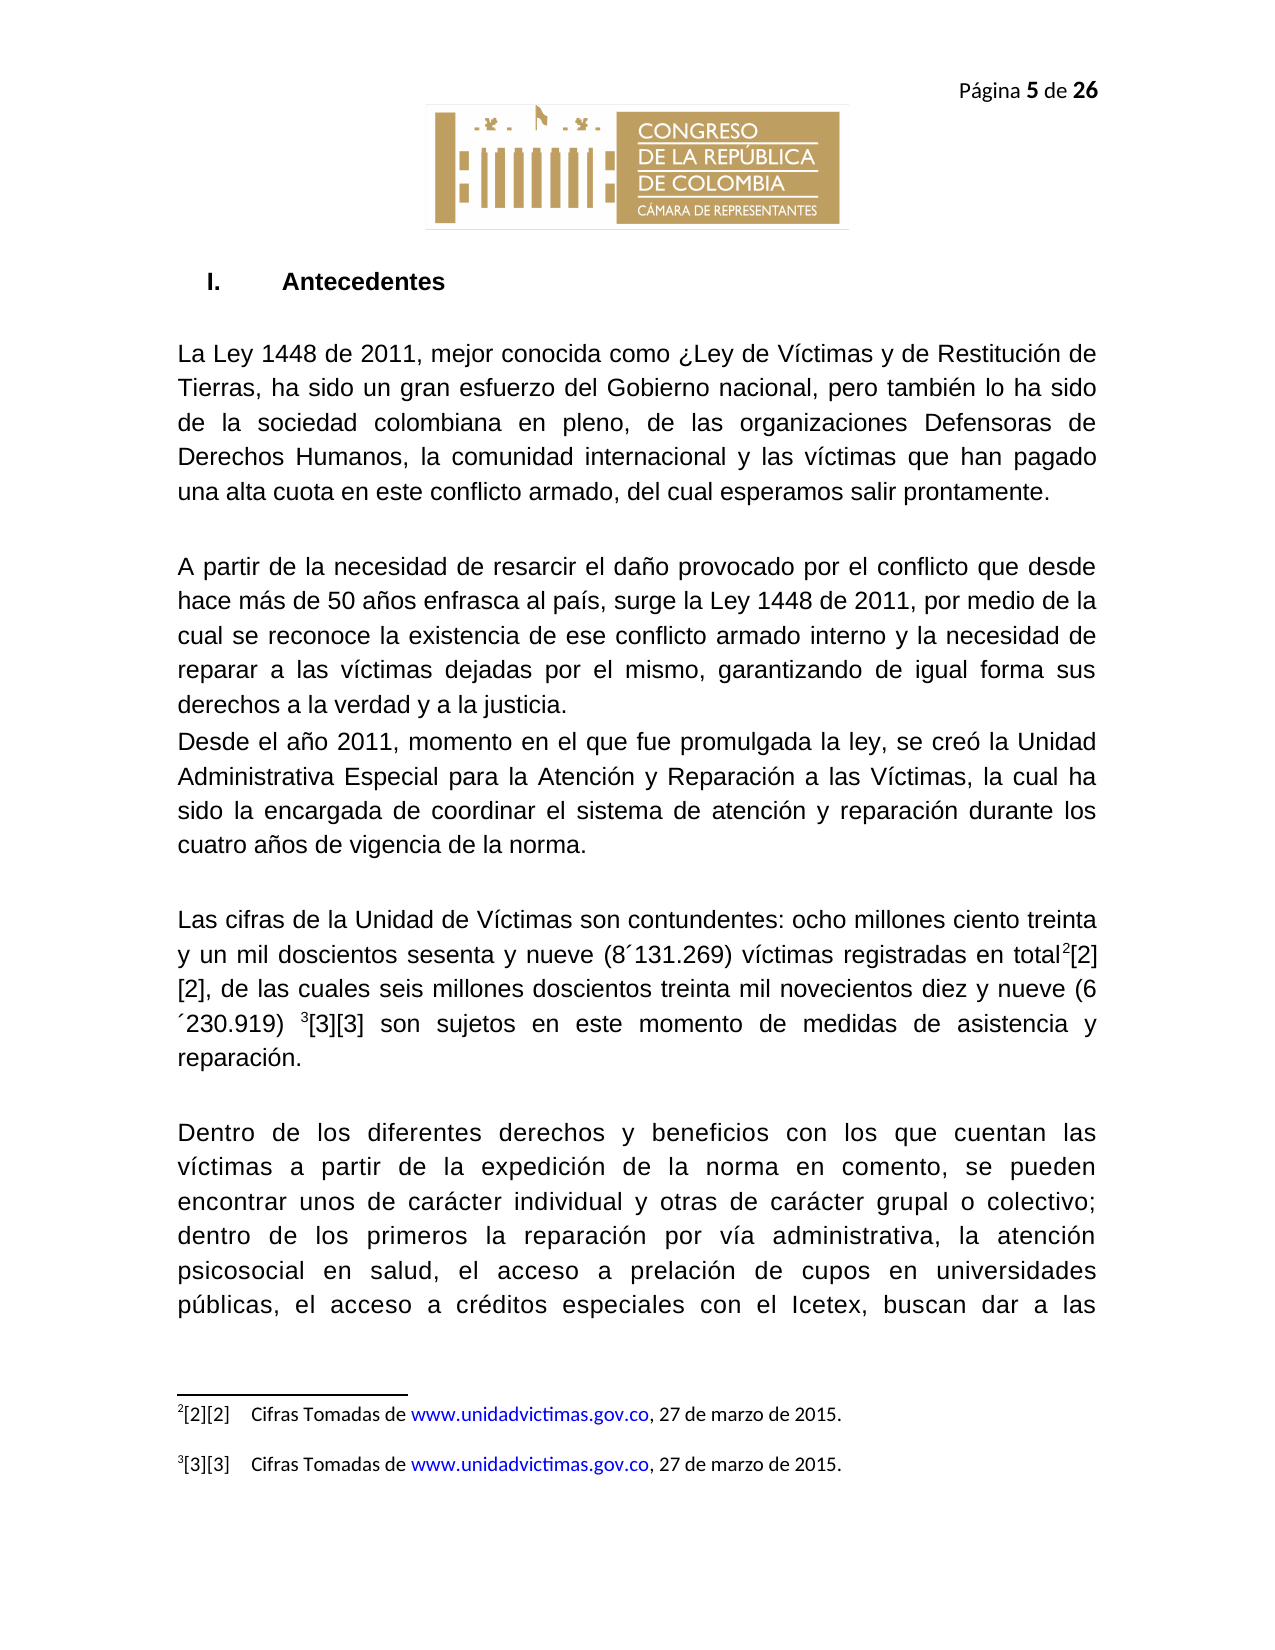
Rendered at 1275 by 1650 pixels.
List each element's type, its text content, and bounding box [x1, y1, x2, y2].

text Las cifras de la Unidad de Víctimas son contundentes: ocho millones ciento treinta y un mil doscientos sesenta y nueve (8´131.269) víctimas registradas en total[2][2], de las cuales seis millones doscientos treinta mil novecientos diez y nueve (6´230.919) [3][3] son sujetos en este momento de medidas de asistencia y reparación. [177, 905, 1098, 1072]
picture [425, 104, 850, 230]
text La Ley 1448 de 2011, mejor conocida como ¿Ley de Víctimas y de Restitución de Tierras, ha sido un gran esfuerzo del Gobierno nacional, pero también lo ha sido de la sociedad colombiana en pleno, de las organizaciones Defensoras de Derechos Humanos, la comunidad internacional y las víctimas que han pagado una alta cuota en este conflicto armado, del cual esperamos salir prontamente. [177, 339, 1098, 506]
list Antecedentes [207, 267, 1098, 296]
text A partir de la necesidad de resarcir el daño provocado por el conflicto que desde hace más de 50 años enfrasca al país, surge la Ley 1448 de 2011, por medio de la cual se reconoce la existencia de ese conflicto armado interno y la necesidad de reparar a las víctimas dejadas por el mismo, garantizando de igual forma sus derechos a la verdad y a la justicia. [177, 552, 1098, 718]
text Desde el año 2011, momento en el que fue promulgada la ley, se creó la Unidad Administrativa Especial para la Atención y Reparación a las Víctimas, la cual ha sido la encargada de coordinar el sistema de atención y reparación durante los cuatro años de vigencia de la norma. [177, 727, 1098, 859]
